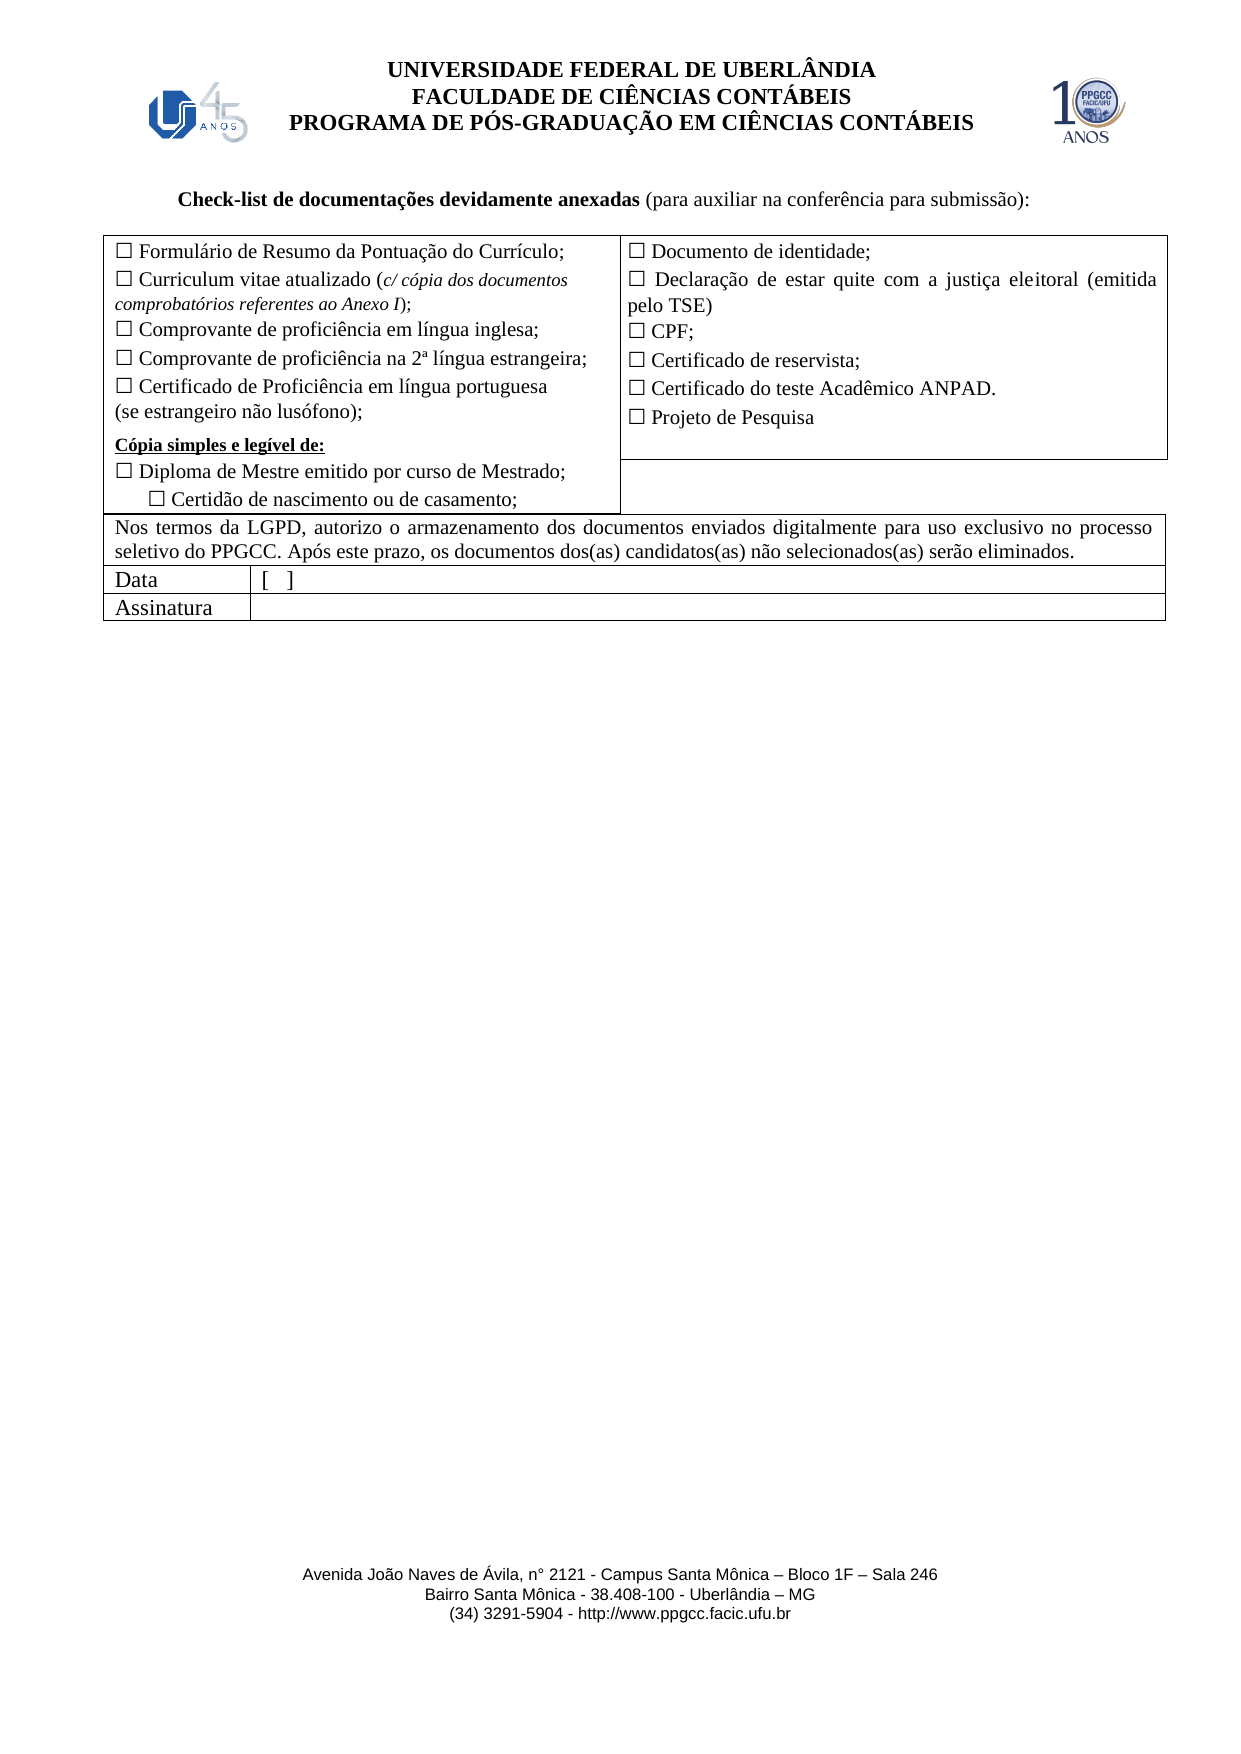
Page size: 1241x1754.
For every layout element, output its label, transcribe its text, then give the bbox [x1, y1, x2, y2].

table_cell Assinatura [104, 594, 250, 620]
table_header Formulário de Resumo da Pontuação do Currículo; Curriculum vitae atualizado (c/ cópia dos documentos comprobatórios referentes ao Anexo I); Comprovante de proficiência em língua inglesa; Comprovante de proficiência na 2ª língua estrangeira; Certificado de Proficiência em língua portuguesa (se estrangeiro não lusófono); Cópia simples e legível de: Diploma de Mestre emitido por curso de Mestrado; Certidão de nascimento ou de casamento; Documento de identidade; Declaração de estar quite com a justiça eleitoral (emitida pelo TSE) CPF; Certificado de reservista; Certificado do teste Acadêmico ANPAD. Projeto de Pesquisa [621, 236, 1167, 459]
picture [146, 75, 250, 149]
picture [1043, 67, 1130, 154]
table_cell [ ] [251, 566, 1165, 593]
table_cell [251, 594, 1165, 620]
table_cell Data [104, 566, 250, 593]
table_header Formulário de Resumo da Pontuação do Currículo; Curriculum vitae atualizado (c/ cópia dos documentos comprobatórios referentes ao Anexo I); Comprovante de proficiência em língua inglesa; Comprovante de proficiência na 2ª língua estrangeira; Certificado de Proficiência em língua portuguesa (se estrangeiro não lusófono); Cópia simples e legível de: Diploma de Mestre emitido por curso de Mestrado; Certidão de nascimento ou de casamento; Documento de identidade; Declaração de estar quite com a justiça eleitoral (emitida pelo TSE) CPF; Certificado de reservista; Certificado do teste Acadêmico ANPAD. Projeto de Pesquisa [104, 236, 620, 513]
table_header Nos termos da LGPD, autorizo o armazenamento dos documentos enviados digitalmente para uso exclusivo no processo seletivo do PPGCC. Após este prazo, os documentos dos(as) candidatos(as) não selecionados(as) serão eliminados. [104, 515, 1165, 565]
text Check-list de documentações devidamente anexadas (para auxiliar na conferência para submissão): [177, 187, 1063, 211]
